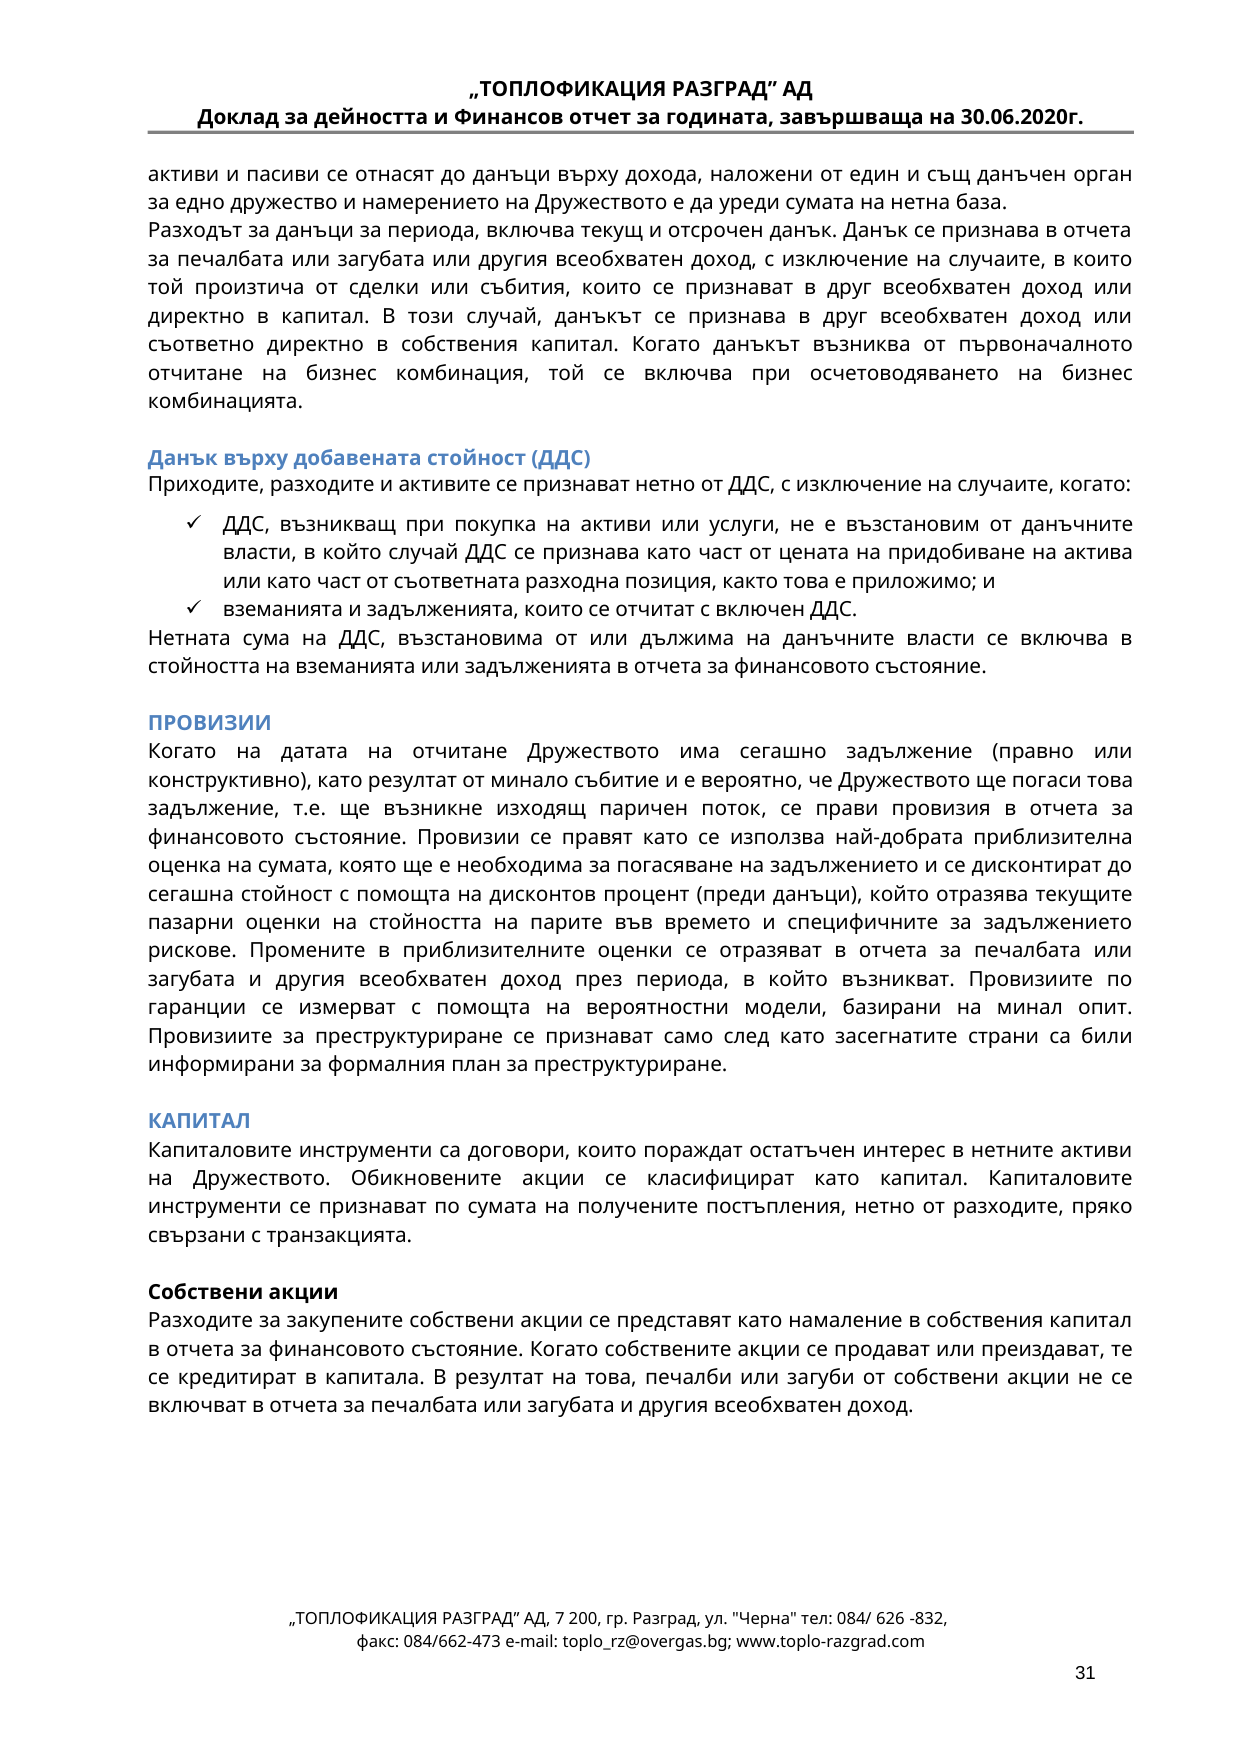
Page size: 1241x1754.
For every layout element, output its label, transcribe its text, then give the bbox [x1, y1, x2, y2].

subtitle Данък върху добавената стойност (ДДС) [148, 443, 1134, 472]
text Приходите, разходите и активите се признават нетно от ДДС, с изключение на случаите, когато: [148, 472, 1134, 497]
text Когато на датата на отчитане Дружеството има сегашно задължение (правно или конструктивно), като резултат от минало събитие и е вероятно, че Дружеството ще погаси това задължение, т.е. ще възникне изходящ паричен поток, се прави провизия в отчета за финансовото състояние. Провизии се правят като се използва най-добрата приблизителна оценка на сумата, която ще е необходима за погасяване на задължението и се дисконтират до сегашна стойност с помощта на дисконтов процент (преди данъци), който отразява текущите пазарни оценки на стойността на парите във времето и специфичните за задължението рискове. Промените в приблизителните оценки се отразяват в отчета за печалбата или загубата и другия всеобхватен доход през периода, в който възникват. Провизиите по гаранции се измерват с помощта на вероятностни модели, базирани на минал опит. Провизиите за преструктуриране се признават само след като засегнатите страни са били информирани за формалния план за преструктуриране. [148, 737, 1134, 1078]
text Нетната сума на ДДС, възстановима от или дължима на данъчните власти се включва в стойността на вземанията или задълженията в отчета за финансовото състояние. [148, 623, 1134, 680]
list ДДС, възникващ при покупка на активи или услуги, не е възстановим от данъчните власти, в който случай ДДС се признава като част от цената на придобиване на актива или като част от съответната разходна позиция, както това е приложимо; и [185, 509, 1134, 594]
list вземанията и задълженията, които се отчитат с включен ДДС. [185, 594, 1134, 623]
subtitle ПРОВИЗИИ [148, 708, 1134, 737]
text Разходът за данъци за периода, включва текущ и отсрочен данък. Данък се признава в отчета за печалбата или загубата или другия всеобхватен доход, с изключение на случаите, в които той произтича от сделки или събития, които се признават в друг всеобхватен доход или директно в капитал. В този случай, данъкът се признава в друг всеобхватен доход или съответно директно в собствения капитал. Когато данъкът възниква от първоначалното отчитане на бизнес комбинация, той се включва при осчетоводяването на бизнес комбинацията. [148, 216, 1134, 415]
text Капиталовите инструменти са договори, които пораждат остатъчен интерес в нетните активи на Дружеството. Обикновените акции се класифицират като капитал. Капиталовите инструменти се признават по сумата на получените постъпления, нетно от разходите, пряко свързани с транзакцията. [148, 1135, 1134, 1248]
subtitle Собствени акции [148, 1277, 1134, 1305]
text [148, 159, 1134, 216]
subtitle КАПИТАЛ [148, 1106, 1134, 1135]
text Разходите за закупените собствени акции се представят като намаление в собствения капитал в отчета за финансовото състояние. Когато собствените акции се продават или преиздават, те се кредитират в капитала. В резултат на това, печалби или загуби от собствени акции не се включват в отчета за печалбата или загубата и другия всеобхватен доход. [148, 1305, 1134, 1419]
